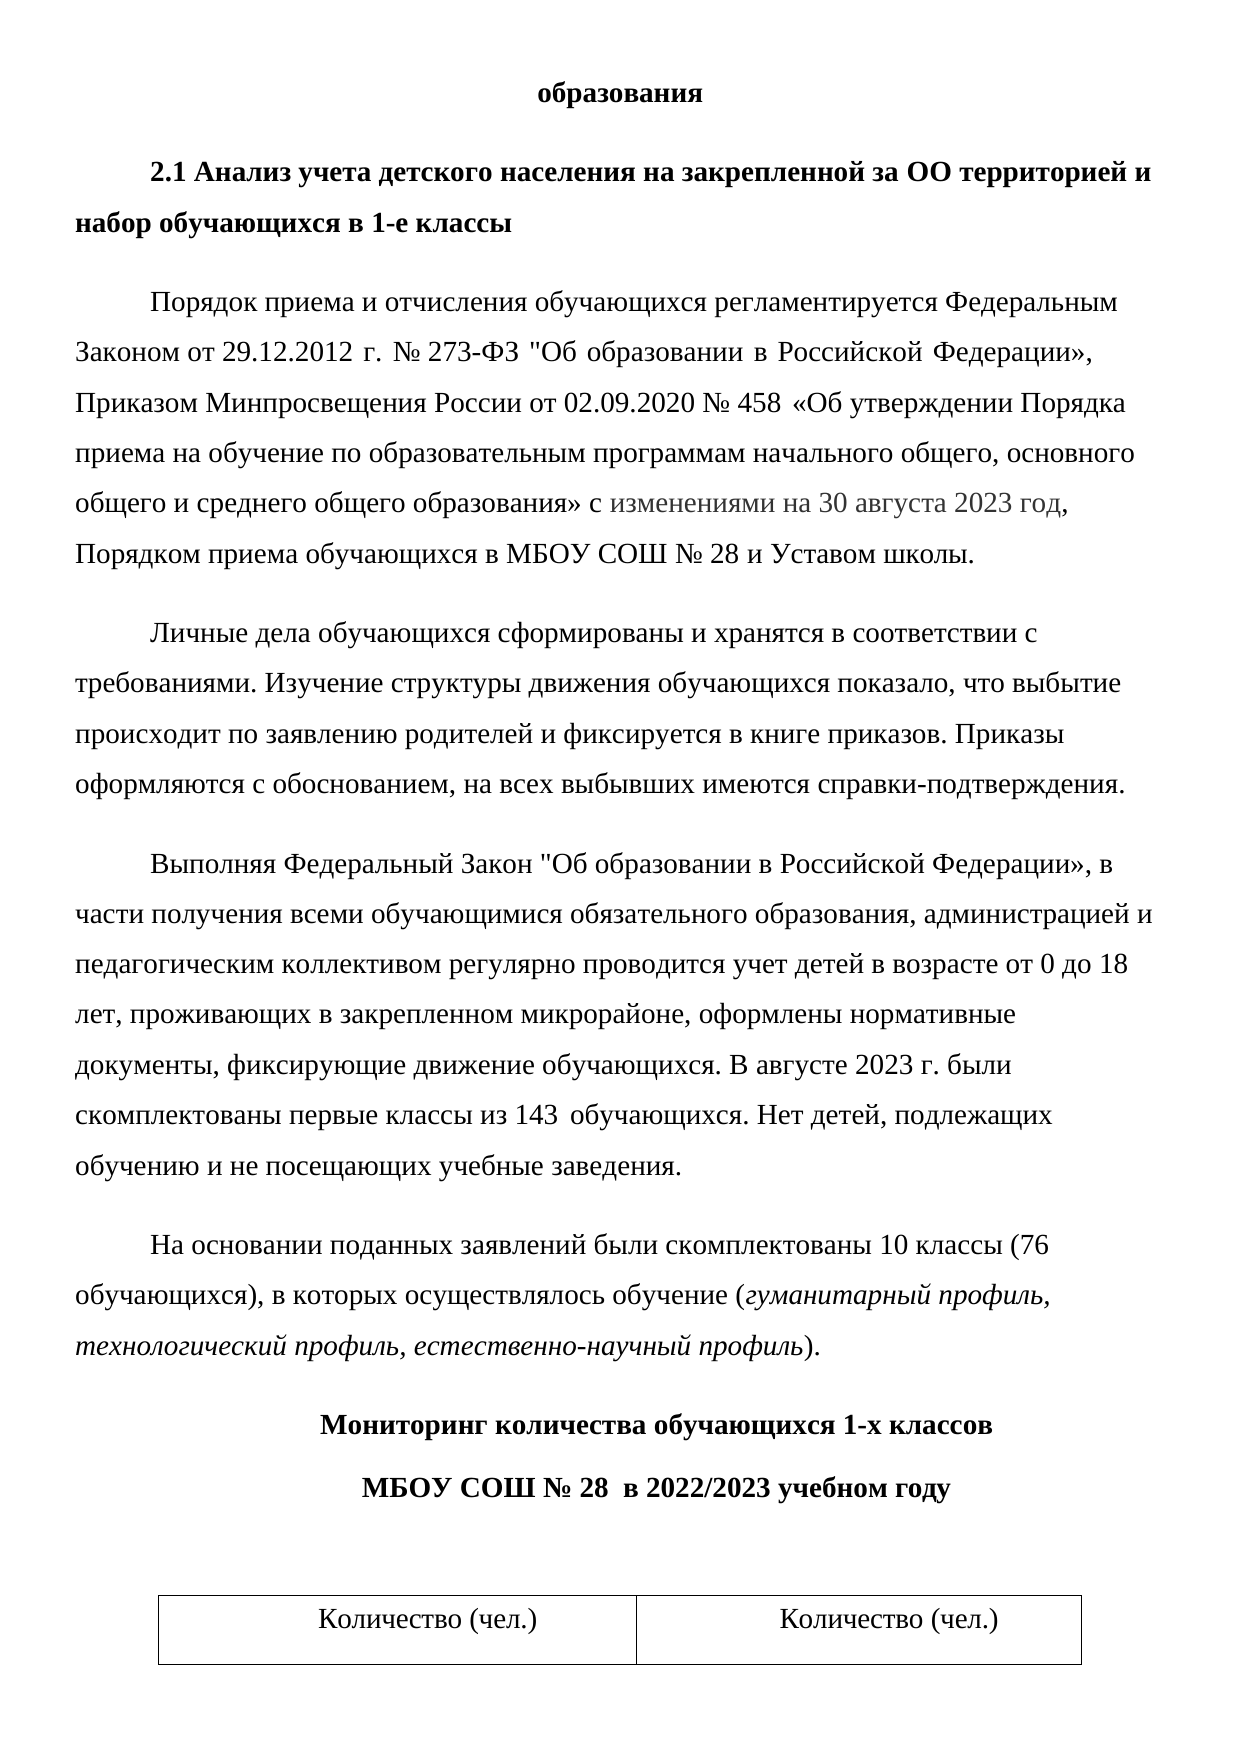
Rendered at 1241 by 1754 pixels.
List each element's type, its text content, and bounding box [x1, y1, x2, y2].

text На основании поданных заявлений были скомплектованы 10 классы (76 обучающихся), в которых осуществлялось обучение (гуманитарный профиль, технологический профиль, естественно-научный профиль). [75, 1227, 1165, 1361]
text Выполняя Федеральный Закон "Об образовании в Российской Федерации», в части получения всеми обучающимися обязательного образования, администрацией и педагогическим коллективом регулярно проводится учет детей в возрасте от 0 до 18 лет, проживающих в закрепленном микрорайоне, оформлены нормативные документы, фиксирующие движение обучающихся. В августе 2023 г. были скомплектованы первые классы из 143 обучающихся. Нет детей, подлежащих обучению и не посещающих учебные заведения. [75, 846, 1165, 1181]
text Порядок приема и отчисления обучающихся регламентируется Федеральным Законом от 29.12.2012 г. № 273-ФЗ "Об образовании в Российской Федерации», Приказом Минпросвещения России от 02.09.2020 № 458 «Об утверждении Порядка приема на обучение по образовательным программам начального общего, основного общего и среднего общего образования» с изменениями на 30 августа 2023 год, Порядком приема обучающихся в МБОУ СОШ № 28 и Уставом школы. [75, 284, 1165, 569]
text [75, 75, 1165, 108]
text МБОУ СОШ № 28 в 2022/2023 учебном году [213, 1470, 1068, 1503]
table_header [637, 1596, 1081, 1664]
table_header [159, 1596, 636, 1664]
text 2.1 Анализ учета детского населения на закрепленной за ОО территорией и набор обучающихся в 1-е классы [75, 154, 1165, 238]
text Мониторинг количества обучающихся 1-х классов [213, 1407, 1068, 1441]
text Личные дела обучающихся сформированы и хранятся в соответствии с требованиями. Изучение структуры движения обучающихся показало, что выбытие происходит по заявлению родителей и фиксируется в книге приказов. Приказы оформляются с обоснованием, на всех выбывших имеются справки-подтверждения. [75, 615, 1165, 800]
